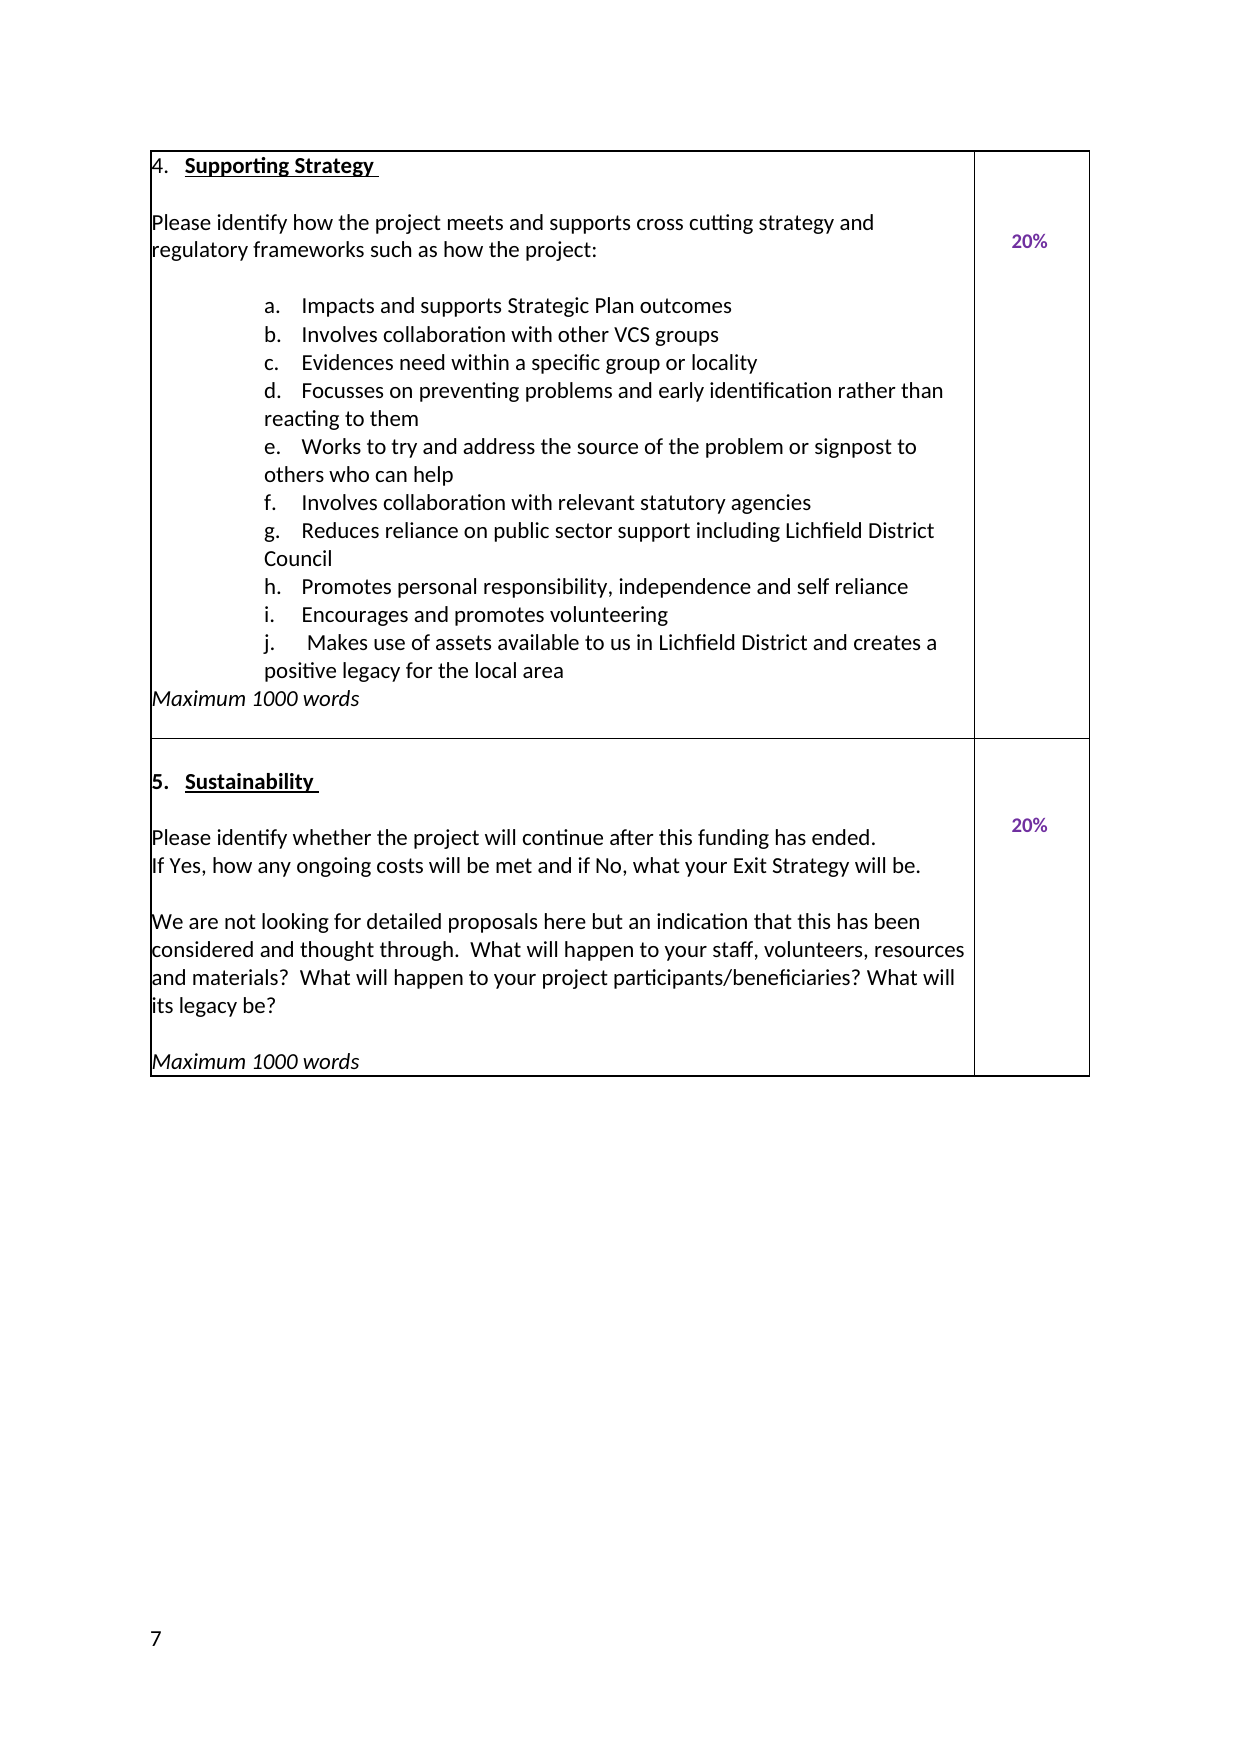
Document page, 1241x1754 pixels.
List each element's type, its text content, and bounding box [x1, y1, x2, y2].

table_cell 5. Sustainability Please identify whether the project will continue after this funding has ended. If Yes, how any ongoing costs will be met and if No, what your Exit Strategy will be. We are not looking for detailed proposals here but an indication that this has been considered and thought through. What will happen to your staff, volunteers, resources and materials? What will happen to your project participants/beneficiaries? What will its legacy be? Maximum 1000 words [152, 739, 974, 1075]
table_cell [152, 152, 974, 737]
table_cell 20% [975, 739, 1089, 1075]
table_cell 20% [975, 152, 1089, 737]
